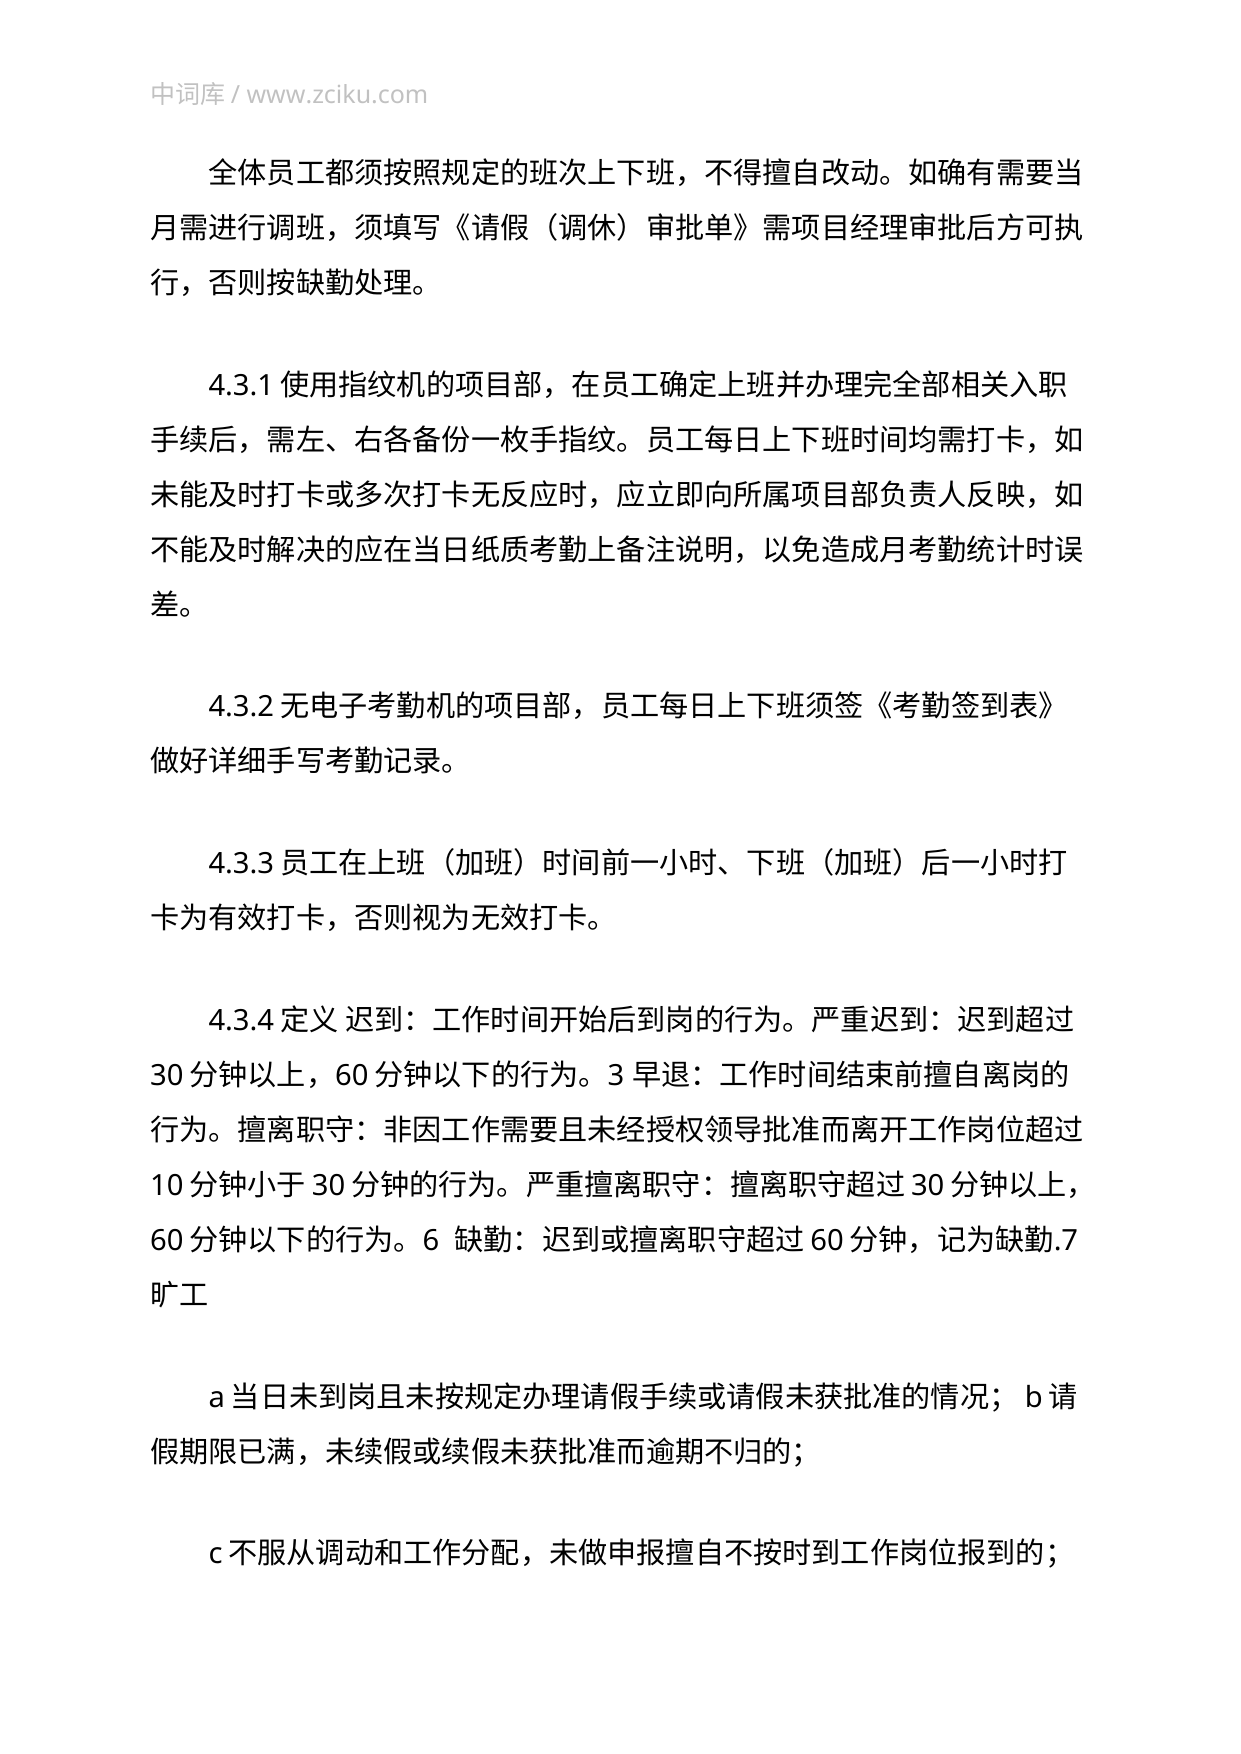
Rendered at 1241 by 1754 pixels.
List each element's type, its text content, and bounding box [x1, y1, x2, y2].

text a当日未到岗且未按规定办理请假手续或请假未获批准的情况； b请假期限已满，未续假或续假未获批准而逾期不归的； [150, 1373, 1090, 1471]
text c不服从调动和工作分配，未做申报擅自不按时到工作岗位报到的； [150, 1530, 1090, 1572]
text 4.3.3员工在上班（加班）时间前一小时、下班（加班）后一小时打卡为有效打卡，否则视为无效打卡。 [150, 840, 1090, 937]
text 4.3.2无电子考勤机的项目部，员工每日上下班须签《考勤签到表》做好详细手写考勤记录。 [150, 683, 1090, 780]
text 全体员工都须按照规定的班次上下班，不得擅自改动。如确有需要当月需进行调班，须填写《请假（调休）审批单》需项目经理审批后方可执行，否则按缺勤处理。 [150, 150, 1090, 302]
text 4.3.4定义 迟到：工作时间开始后到岗的行为。严重迟到：迟到超过30分钟以上，60分钟以下的行为。3 早退：工作时间结束前擅自离岗的行为。擅离职守：非因工作需要且未经授权领导批准而离开工作岗位超过10分钟小于30分钟的行为。严重擅离职守：擅离职守超过30分钟以上，60分钟以下的行为。6 缺勤：迟到或擅离职守超过60分钟，记为缺勤.7旷工 [150, 997, 1090, 1314]
text 4.3.1使用指纹机的项目部，在员工确定上班并办理完全部相关入职手续后，需左、右各备份一枚手指纹。员工每日上下班时间均需打卡，如未能及时打卡或多次打卡无反应时，应立即向所属项目部负责人反映，如不能及时解决的应在当日纸质考勤上备注说明，以免造成月考勤统计时误差。 [150, 362, 1090, 623]
